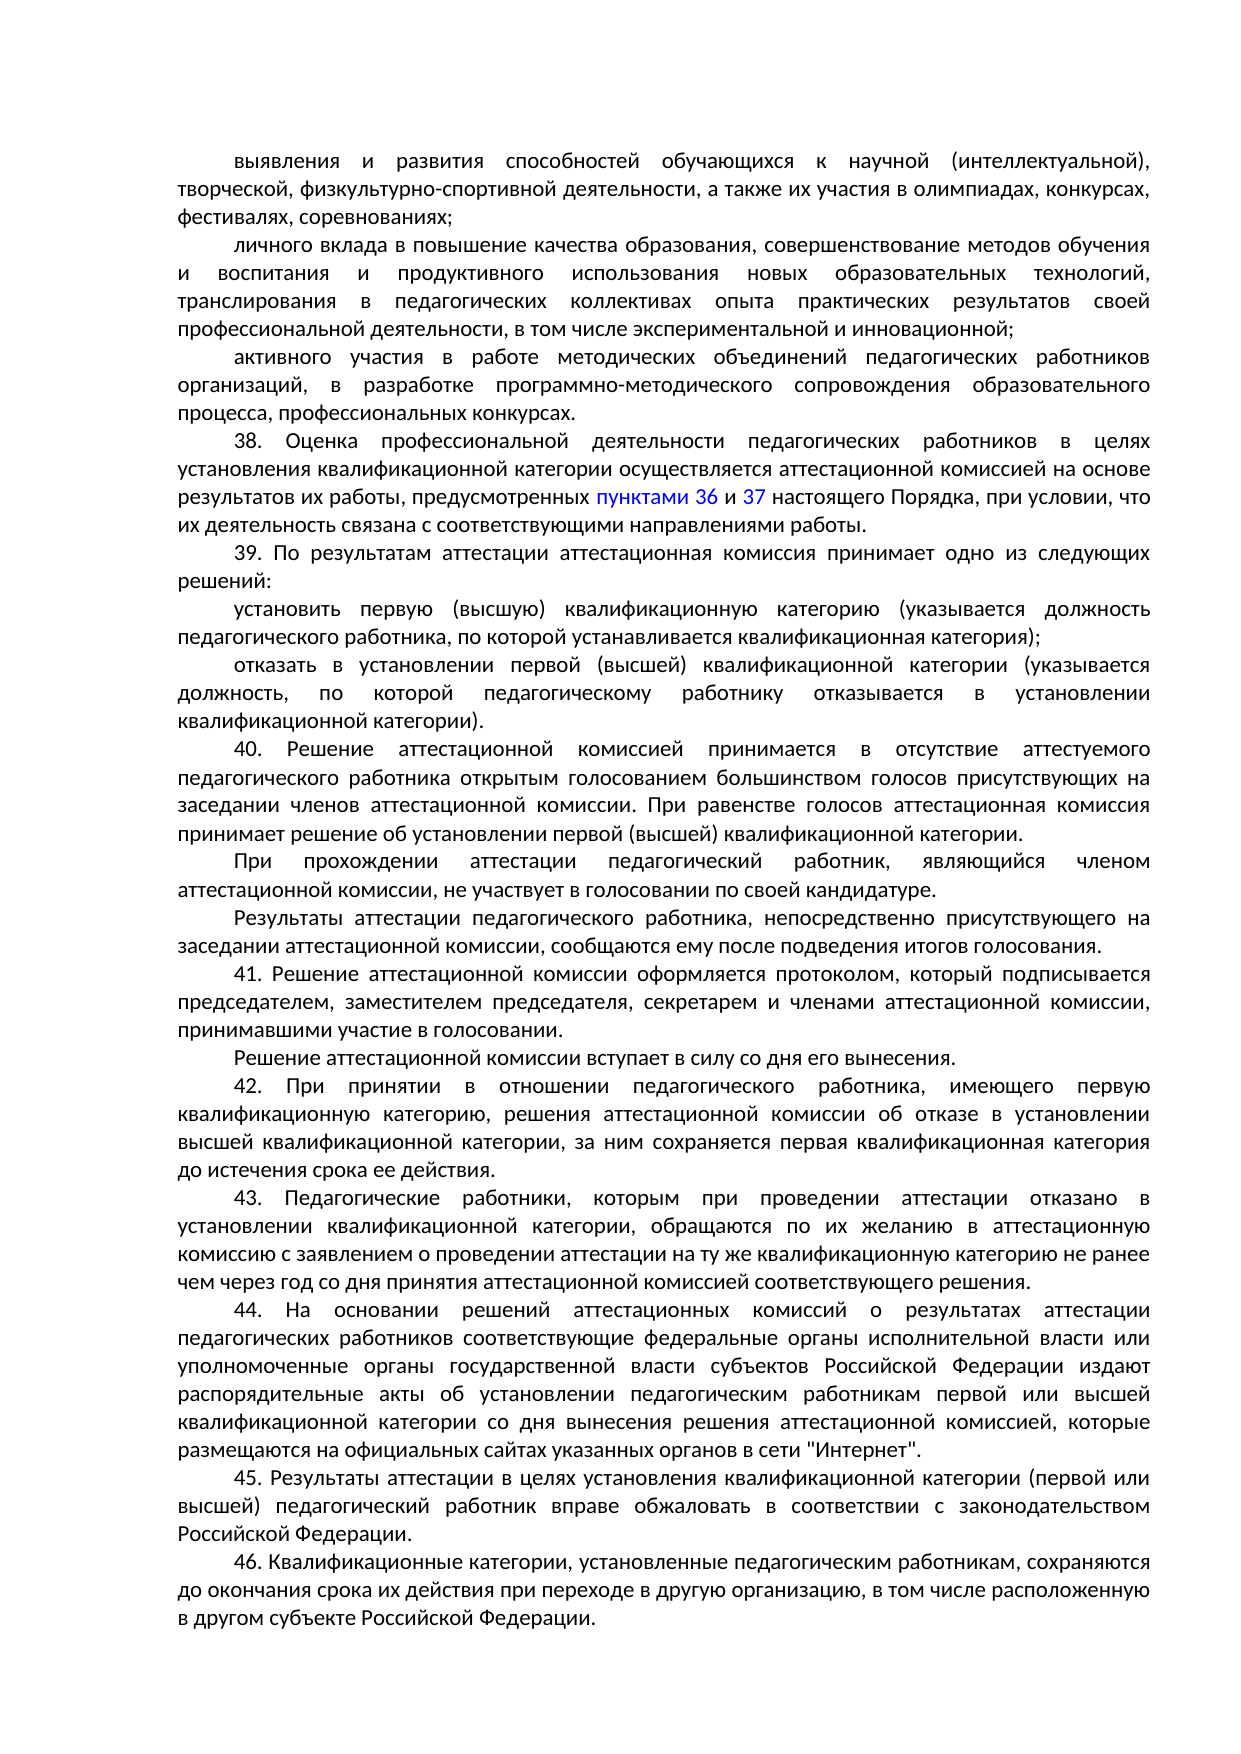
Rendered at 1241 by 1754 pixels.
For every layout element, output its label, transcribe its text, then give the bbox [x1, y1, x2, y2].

text активного участия в работе методических объединений педагогических работников организаций, в разработке программно-методического сопровождения образовательного процесса, профессиональных конкурсах. [177, 342, 1152, 426]
text 44. На основании решений аттестационных комиссий о результатах аттестации педагогических работников соответствующие федеральные органы исполнительной власти или уполномоченные органы государственной власти субъектов Российской Федерации издают распорядительные акты об установлении педагогическим работникам первой или высшей квалификационной категории со дня вынесения решения аттестационной комиссией, которые размещаются на официальных сайтах указанных органов в сети "Интернет". [177, 1295, 1152, 1463]
text 40. Решение аттестационной комиссией принимается в отсутствие аттестуемого педагогического работника открытым голосованием большинством голосов присутствующих на заседании членов аттестационной комиссии. При равенстве голосов аттестационная комиссия принимает решение об установлении первой (высшей) квалификационной категории. [177, 734, 1152, 847]
text установить первую (высшую) квалификационную категорию (указывается должность педагогического работника, по которой устанавливается квалификационная категория); [177, 594, 1152, 651]
text отказать в установлении первой (высшей) квалификационной категории (указывается должность, по которой педагогическому работнику отказывается в установлении квалификационной категории). [177, 651, 1152, 734]
text личного вклада в повышение качества образования, совершенствование методов обучения и воспитания и продуктивного использования новых образовательных технологий, транслирования в педагогических коллективах опыта практических результатов своей профессиональной деятельности, в том числе экспериментальной и инновационной; [177, 230, 1152, 342]
text 39. По результатам аттестации аттестационная комиссия принимает одно из следующих решений: [177, 538, 1152, 594]
text 45. Результаты аттестации в целях установления квалификационной категории (первой или высшей) педагогический работник вправе обжаловать в соответствии с законодательством Российской Федерации. [177, 1463, 1152, 1547]
text 43. Педагогические работники, которым при проведении аттестации отказано в установлении квалификационной категории, обращаются по их желанию в аттестационную комиссию с заявлением о проведении аттестации на ту же квалификационную категорию не ранее чем через год со дня принятия аттестационной комиссией соответствующего решения. [177, 1183, 1152, 1295]
text 46. Квалификационные категории, установленные педагогическим работникам, сохраняются до окончания срока их действия при переходе в другую организацию, в том числе расположенную в другом субъекте Российской Федерации. [177, 1547, 1152, 1631]
text При прохождении аттестации педагогический работник, являющийся членом аттестационной комиссии, не участвует в голосовании по своей кандидатуре. [177, 847, 1152, 903]
text 38. Оценка профессиональной деятельности педагогических работников в целях установления квалификационной категории осуществляется аттестационной комиссией на основе результатов их работы, предусмотренных пунктами 36 и 37 настоящего Порядка, при условии, что их деятельность связана с соответствующими направлениями работы. [177, 426, 1152, 538]
text Решение аттестационной комиссии вступает в силу со дня его вынесения. [177, 1043, 1152, 1071]
text выявления и развития способностей обучающихся к научной (интеллектуальной), творческой, физкультурно-спортивной деятельности, а также их участия в олимпиадах, конкурсах, фестивалях, соревнованиях; [177, 146, 1152, 230]
text 42. При принятии в отношении педагогического работника, имеющего первую квалификационную категорию, решения аттестационной комиссии об отказе в установлении высшей квалификационной категории, за ним сохраняется первая квалификационная категория до истечения срока ее действия. [177, 1071, 1152, 1183]
text 41. Решение аттестационной комиссии оформляется протоколом, который подписывается председателем, заместителем председателя, секретарем и членами аттестационной комиссии, принимавшими участие в голосовании. [177, 959, 1152, 1043]
text Результаты аттестации педагогического работника, непосредственно присутствующего на заседании аттестационной комиссии, сообщаются ему после подведения итогов голосования. [177, 903, 1152, 959]
